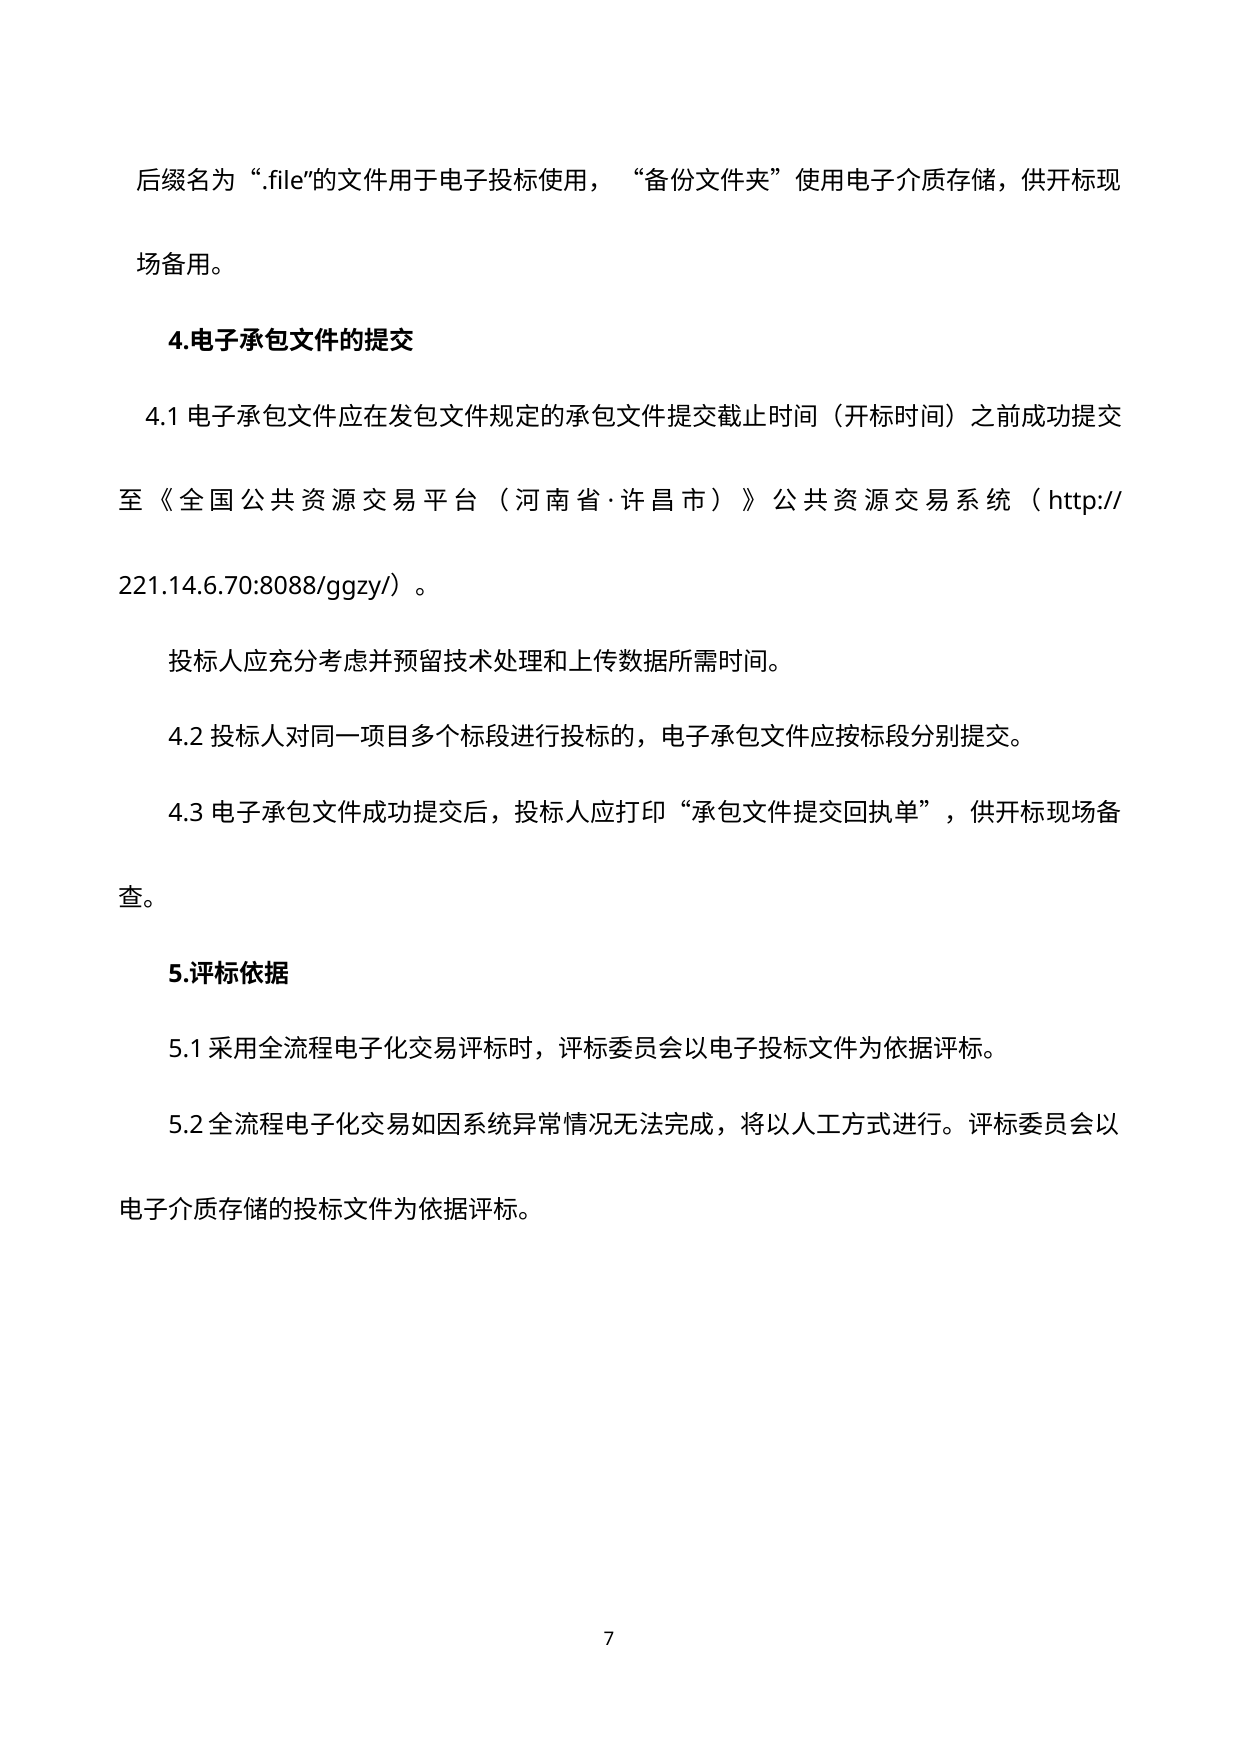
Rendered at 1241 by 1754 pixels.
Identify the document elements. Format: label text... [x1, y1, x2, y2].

text 4.1电子承包文件应在发包文件规定的承包文件提交截止时间（开标时间）之前成功提交至《全国公共资源交易平台（河南省·许昌市）》公共资源交易系统（http://221.14.6.70:8088/ggzy/）。 [118, 382, 1122, 616]
text 5.评标依据 [118, 939, 1122, 1004]
text 4.2 投标人对同一项目多个标段进行投标的，电子承包文件应按标段分别提交。 [118, 702, 1122, 767]
text 4.电子承包文件的提交 [118, 306, 1122, 371]
text 5.2全流程电子化交易如因系统异常情况无法完成，将以人工方式进行。评标委员会以电子介质存储的投标文件为依据评标。 [118, 1090, 1122, 1240]
text 5.1采用全流程电子化交易评标时，评标委员会以电子投标文件为依据评标。 [118, 1014, 1122, 1079]
text 投标人应充分考虑并预留技术处理和上传数据所需时间。 [118, 627, 1122, 692]
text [136, 146, 1122, 295]
text 4.3 电子承包文件成功提交后，投标人应打印“承包文件提交回执单”，供开标现场备查。 [118, 778, 1122, 928]
